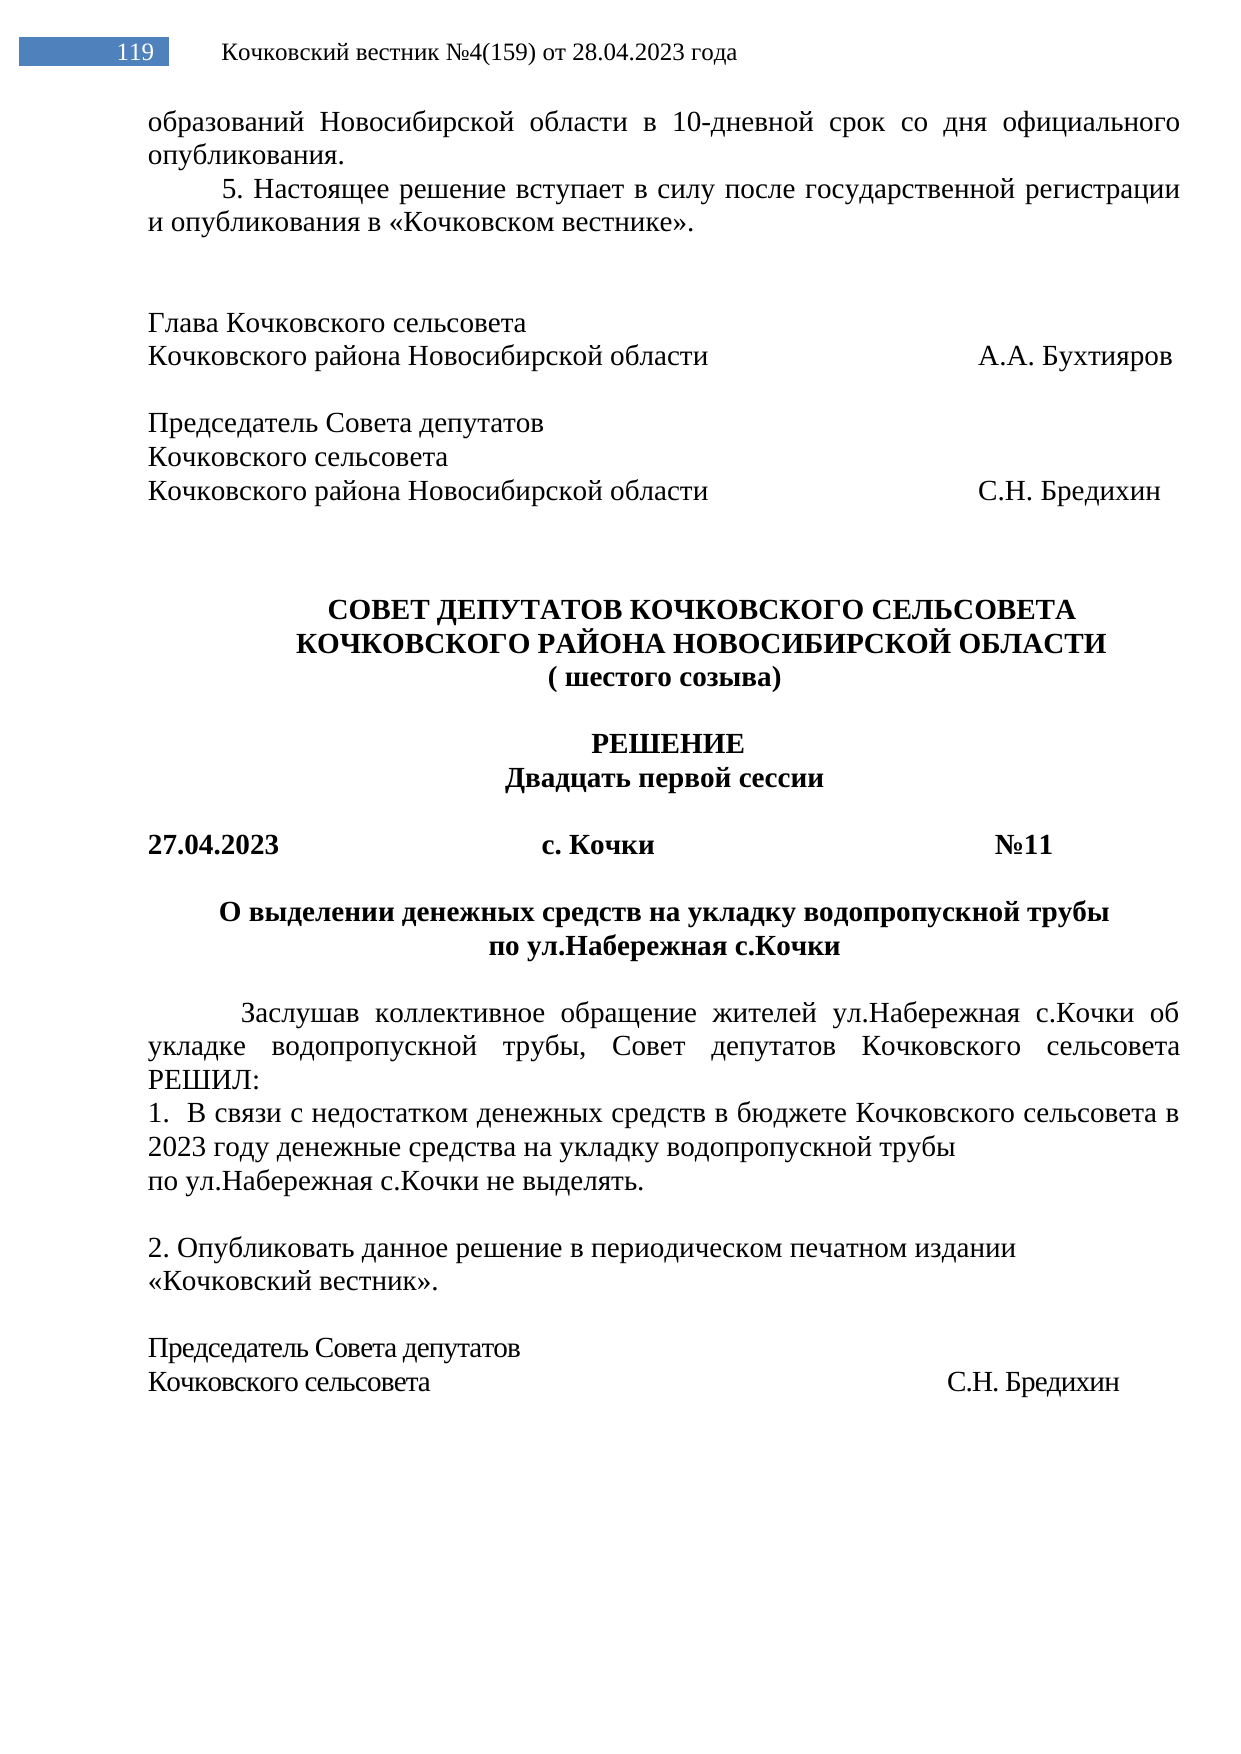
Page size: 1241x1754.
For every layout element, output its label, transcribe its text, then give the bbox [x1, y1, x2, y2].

text ( шестого созыва) [148, 659, 1181, 693]
text СОВЕТ ДЕПУТАТОВ КОЧКОВСКОГО СЕЛЬСОВЕТА КОЧКОВСКОГО РАЙОНА НОВОСИБИРСКОЙ ОБЛАСТИ [221, 592, 1181, 659]
text Кочковского сельсовета С.Н. Бредихин [148, 1364, 1181, 1397]
text 27.04.2023 с. Кочки №11 [148, 827, 1181, 861]
text Двадцать первой сессии [148, 760, 1181, 794]
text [148, 104, 1181, 171]
text 5. Настоящее решение вступает в силу после государственной регистрации и опубликования в «Кочковском вестнике». [148, 171, 1181, 238]
text 2. Опубликовать данное решение в периодическом печатном издании «Кочковский вестник». [148, 1230, 1181, 1297]
text по ул.Набережная с.Кочки [148, 928, 1181, 961]
text О выделении денежных средств на укладку водопропускной трубы [148, 894, 1181, 928]
text Глава Кочковского сельсовета [148, 305, 1181, 338]
text Кочковского сельсовета [148, 439, 1181, 473]
text Председатель Совета депутатов [148, 1330, 1181, 1364]
text Заслушав коллективное обращение жителей ул.Набережная с.Кочки об укладке водопропускной трубы, Совет депутатов Кочковского сельсовета РЕШИЛ: [148, 995, 1181, 1096]
text 1. В связи с недостатком денежных средств в бюджете Кочковского сельсовета в 2023 году денежные средства на укладку водопропускной трубы [148, 1096, 1181, 1163]
text Председатель Совета депутатов [148, 406, 1181, 439]
text Кочковского района Новосибирской области А.А. Бухтияров [148, 338, 1181, 372]
text Кочковского района Новосибирской области С.Н. Бредихин [148, 473, 1181, 506]
text РЕШЕНИЕ [148, 727, 1181, 760]
text по ул.Набережная с.Кочки не выделять. [148, 1163, 1181, 1196]
